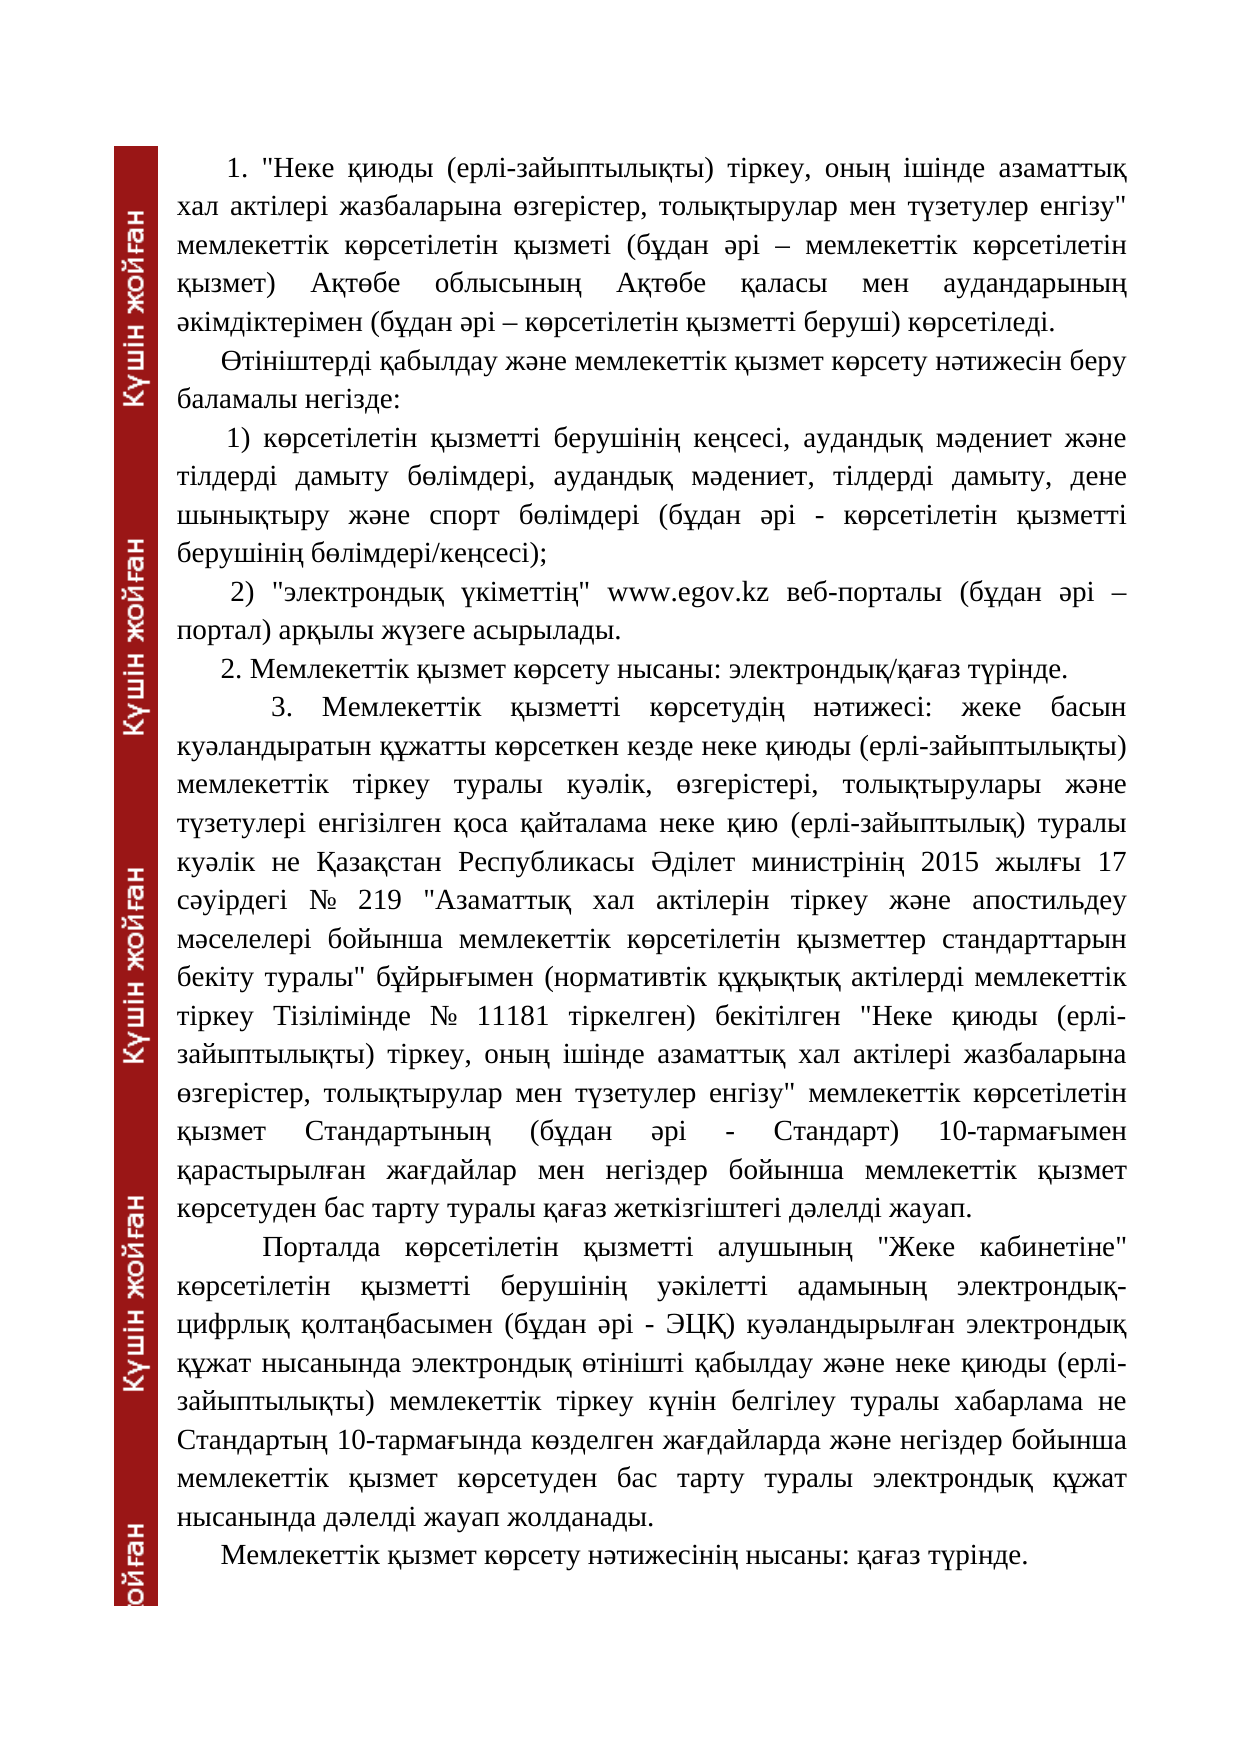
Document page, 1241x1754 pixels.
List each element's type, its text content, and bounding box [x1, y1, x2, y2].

text Порталда көрсетілетін қызметті алушының "Жеке кабинетіне" көрсетілетін қызметті берушінің уәкілетті адамының электрондық-цифрлық қолтаңбасымен (бұдан әрі - ЭЦҚ) куәландырылған электрондық құжат нысанында электрондық өтінішті қабылдау және неке қиюды (ерлі-зайыптылықты) мемлекеттік тіркеу күнін белгілеу туралы хабарлама не Стандартың 10-тармағында көзделген жағдайларда және негіздер бойынша мемлекеттік қызмет көрсетуден бас тарту туралы электрондық құжат нысанында дәлелді жауап жолданады. [112, 1229, 1128, 1532]
picture [114, 646, 158, 651]
picture [114, 1224, 158, 1229]
text Мемлекеттік қызмет көрсету нәтижесінің нысаны: қағаз түрінде. [112, 1537, 1128, 1571]
picture [114, 1532, 158, 1537]
text 1) көрсетілетін қызметті берушінің кеңсесі, аудандық мәдениет және тілдерді дамыту бөлімдері, аудандық мәдениет, тілдерді дамыту, дене шынықтыру және спорт бөлімдері (бұдан әрі - көрсетілетін қызметті берушінің бөлімдері/кеңсесі); [112, 420, 1128, 569]
text 1. "Неке қиюды (ерлі-зайыптылықты) тіркеу, оның ішінде азаматтық хал актілері жазбаларына өзгерістер, толықтырулар мен түзетулер енгізу" мемлекеттік көрсетілетін қызметі (бұдан әрі – мемлекеттік көрсетілетін қызмет) Ақтөбе облысының Ақтөбе қаласы мен аудандарының әкімдіктерімен (бұдан әрі – көрсетілетін қызметті беруші) көрсетіледі. [112, 150, 1128, 338]
text 2. Мемлекеттік қызмет көрсету нысаны: электрондық/қағаз түрінде. [112, 651, 1128, 684]
picture [114, 569, 158, 574]
picture [114, 684, 158, 689]
text 2) "электрондық үкіметтің" www.еgov.kz веб-порталы (бұдан әрі – портал) арқылы жүзеге асырылады. [112, 574, 1128, 646]
text 3. Мемлекеттік қызметті көрсетудің нәтижесі: жеке басын куәландыратын құжатты көрсеткен кезде неке қиюды (ерлі-зайыптылықты) мемлекеттік тіркеу туралы куәлік, өзгерістері, толықтырулары және түзетулері енгізілген қоса қайталама неке қию (ерлі-зайыптылық) туралы куәлік не Қазақстан Республикасы Әділет министрінің 2015 жылғы 17 сәуірдегі № 219 "Азаматтық хал актілерін тіркеу және апостильдеу мәселелері бойынша мемлекеттік көрсетілетін қызметтер стандарттарын бекіту туралы" бұйрығымен (нормативтік құқықтық актілерді мемлекеттік тіркеу Тізілімінде № 11181 тіркелген) бекітілген "Неке қиюды (ерлі-зайыптылықты) тіркеу, оның ішінде азаматтық хал актілері жазбаларына өзгерістер, толықтырулар мен түзетулер енгізу" мемлекеттік көрсетілетін қызмет Стандартының (бұдан әрі - Стандарт) 10-тармағымен қарастырылған жағдайлар мен негіздер бойынша мемлекеттік қызмет көрсетуден бас тарту туралы қағаз жеткізгіштегі дәлелді жауап. [112, 689, 1128, 1224]
text Өтініштерді қабылдау және мемлекеттік қызмет көрсету нәтижесін беру баламалы негізде: [112, 343, 1128, 415]
picture [114, 338, 158, 343]
picture [114, 146, 158, 150]
picture [114, 415, 158, 420]
picture [114, 1571, 158, 1606]
